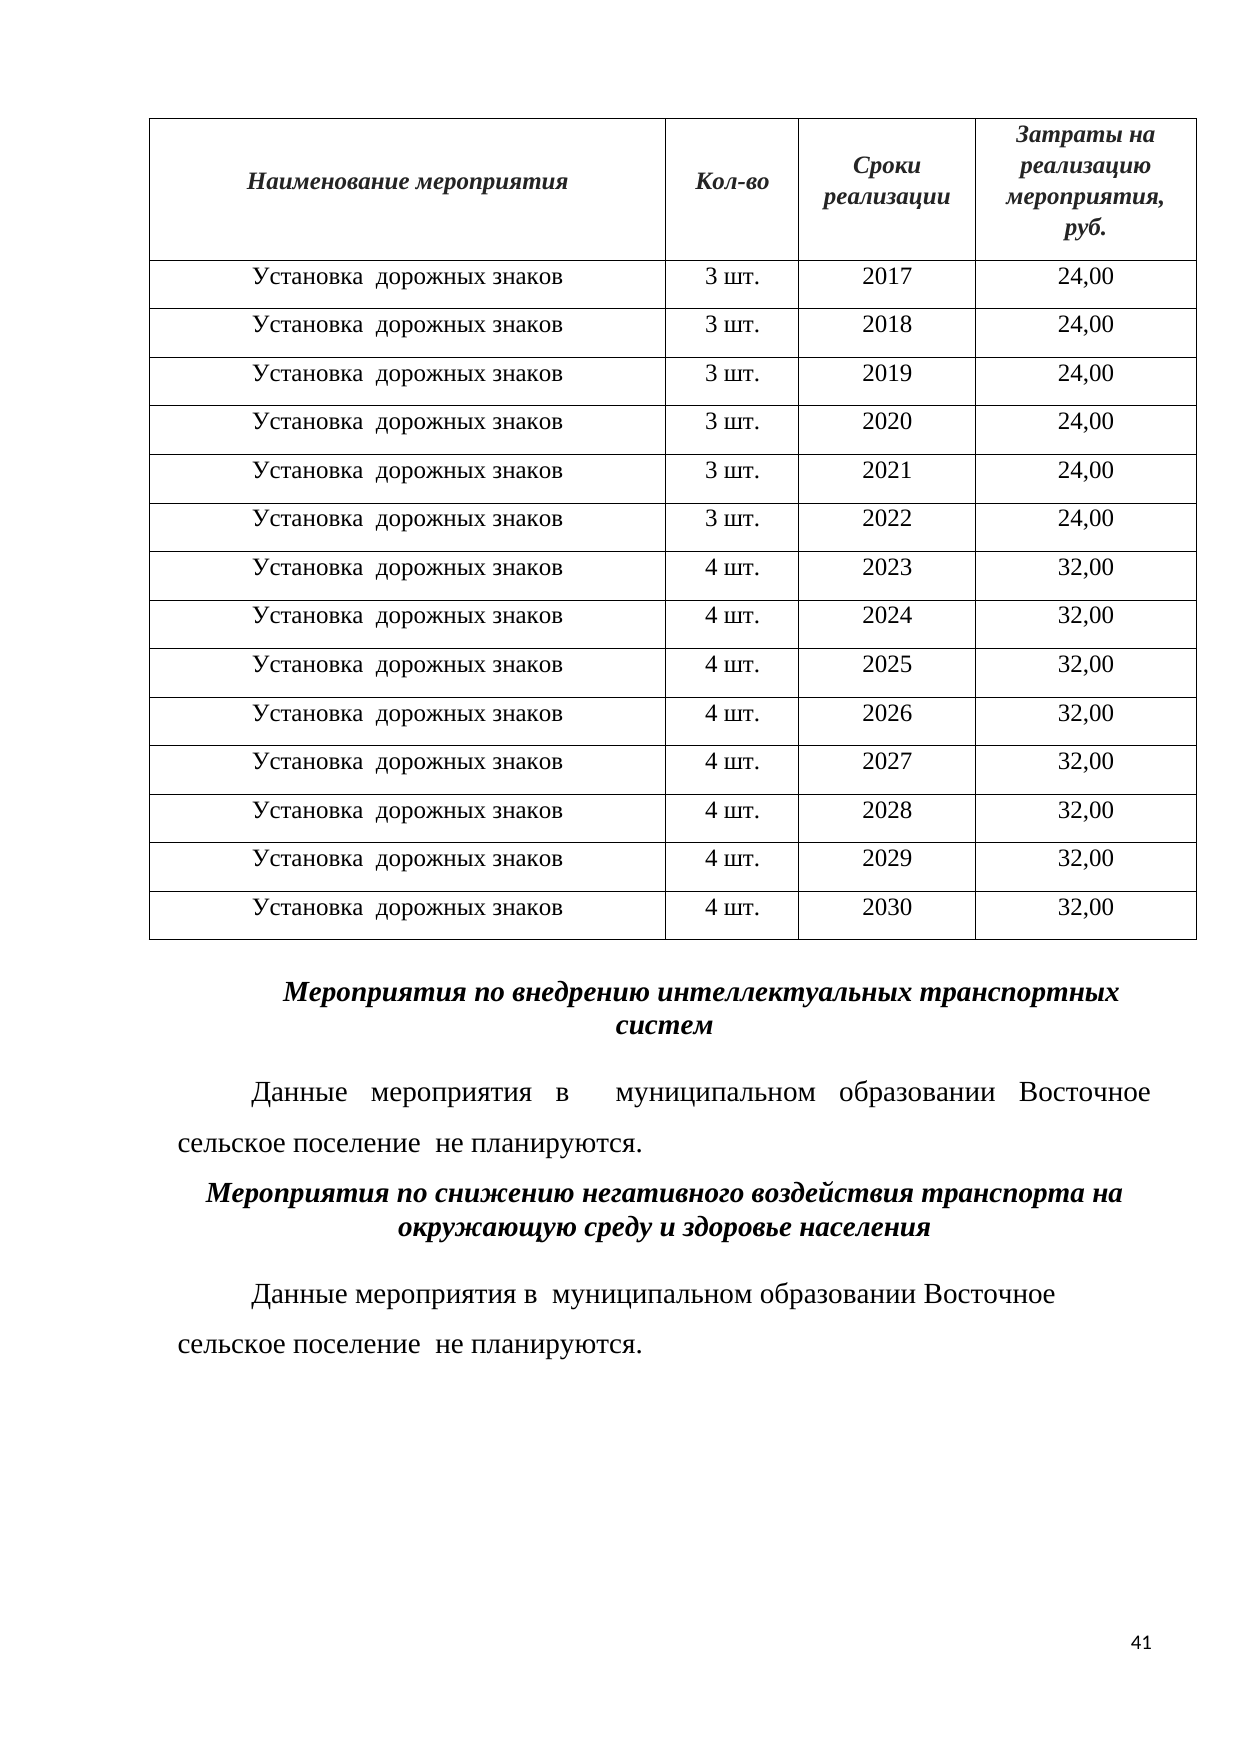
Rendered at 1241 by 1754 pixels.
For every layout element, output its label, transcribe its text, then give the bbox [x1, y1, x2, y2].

table_cell 3 шт. [666, 455, 798, 502]
table_cell 32,00 [976, 601, 1196, 648]
table_cell 2017 [799, 261, 975, 308]
table_cell 4 шт. [666, 552, 798, 599]
table_cell 2018 [799, 309, 975, 357]
table_cell 32,00 [976, 795, 1196, 842]
table_cell Установка дорожных знаков [150, 504, 665, 551]
table_cell Установка дорожных знаков [150, 455, 665, 502]
table_cell 4 шт. [666, 795, 798, 842]
table_cell Установка дорожных знаков [150, 261, 665, 308]
table_cell 32,00 [976, 552, 1196, 599]
text Мероприятия по внедрению интеллектуальных транспортных систем [177, 974, 1152, 1041]
table_cell 2020 [799, 406, 975, 454]
table_cell 32,00 [976, 698, 1196, 745]
table_cell 24,00 [976, 455, 1196, 502]
table_cell 2027 [799, 746, 975, 794]
text Данные мероприятия в муниципальном образовании Восточное сельское поселение не планируются. [177, 1074, 1152, 1158]
table_cell 24,00 [976, 309, 1196, 357]
table_cell 32,00 [976, 892, 1196, 939]
table_cell 2025 [799, 649, 975, 697]
table_cell 4 шт. [666, 843, 798, 891]
table_cell Установка дорожных знаков [150, 746, 665, 794]
table_cell 24,00 [976, 261, 1196, 308]
table_cell 3 шт. [666, 504, 798, 551]
table_header Затраты на реализацию мероприятия, руб. [976, 119, 1196, 260]
table_cell 2029 [799, 843, 975, 891]
table_cell 3 шт. [666, 358, 798, 405]
table_cell 2023 [799, 552, 975, 599]
table_cell 2024 [799, 601, 975, 648]
table_cell 4 шт. [666, 601, 798, 648]
table_header Кол-во [666, 119, 798, 260]
table_cell Установка дорожных знаков [150, 552, 665, 599]
table_cell 4 шт. [666, 649, 798, 697]
table_cell 4 шт. [666, 698, 798, 745]
table_cell 2019 [799, 358, 975, 405]
table_cell 32,00 [976, 746, 1196, 794]
table_cell Установка дорожных знаков [150, 795, 665, 842]
text Мероприятия по снижению негативного воздействия транспорта на окружающую среду и здоровье населения [177, 1175, 1152, 1242]
table_cell Установка дорожных знаков [150, 649, 665, 697]
table_cell Установка дорожных знаков [150, 358, 665, 405]
table_cell 4 шт. [666, 746, 798, 794]
table_cell 3 шт. [666, 309, 798, 357]
table_cell Установка дорожных знаков [150, 309, 665, 357]
table_header Наименование мероприятия [150, 119, 665, 260]
table_cell 2026 [799, 698, 975, 745]
table_cell 2022 [799, 504, 975, 551]
table_cell Установка дорожных знаков [150, 406, 665, 454]
table_cell 2021 [799, 455, 975, 502]
table_cell 24,00 [976, 504, 1196, 551]
table_cell 24,00 [976, 358, 1196, 405]
table_cell Установка дорожных знаков [150, 698, 665, 745]
table_cell 3 шт. [666, 406, 798, 454]
table_cell 3 шт. [666, 261, 798, 308]
table_header Сроки реализации [799, 119, 975, 260]
table_cell 32,00 [976, 843, 1196, 891]
table_cell Установка дорожных знаков [150, 892, 665, 939]
table_cell 24,00 [976, 406, 1196, 454]
table_cell 2028 [799, 795, 975, 842]
table_cell 2030 [799, 892, 975, 939]
table_cell 4 шт. [666, 892, 798, 939]
table_cell Установка дорожных знаков [150, 843, 665, 891]
table_cell Установка дорожных знаков [150, 601, 665, 648]
text Данные мероприятия в муниципальном образовании Восточное сельское поселение не планируются. [177, 1276, 1152, 1360]
table_cell 32,00 [976, 649, 1196, 697]
